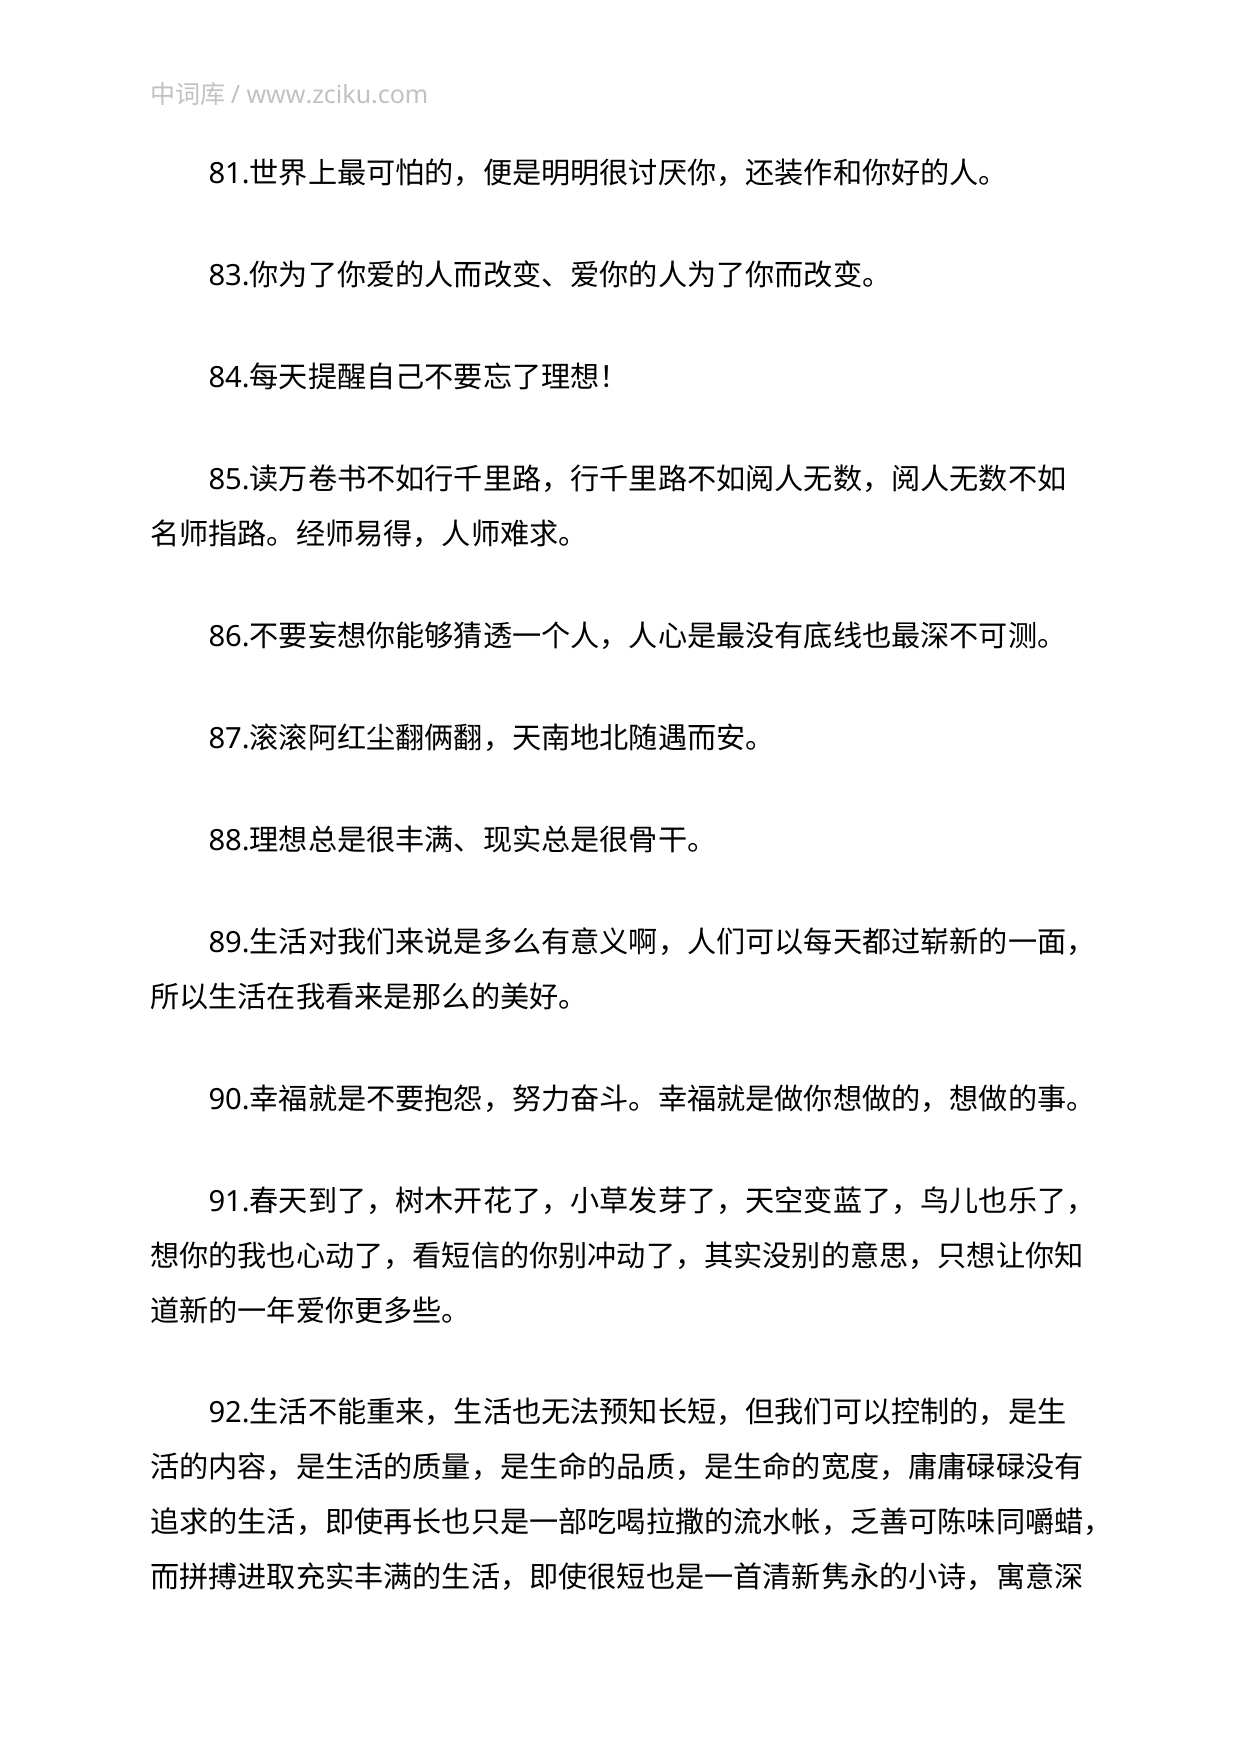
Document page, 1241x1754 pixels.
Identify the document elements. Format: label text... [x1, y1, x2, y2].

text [150, 1389, 1090, 1596]
text 84.每天提醒自己不要忘了理想！ [150, 354, 1090, 396]
text 88.理想总是很丰满、现实总是很骨干。 [150, 817, 1090, 859]
text 86.不要妄想你能够猜透一个人，人心是最没有底线也最深不可测。 [150, 613, 1090, 655]
text 83.你为了你爱的人而改变、爱你的人为了你而改变。 [150, 252, 1090, 294]
text 85.读万卷书不如行千里路，行千里路不如阅人无数，阅人无数不如名师指路。经师易得，人师难求。 [150, 456, 1090, 553]
text 81.世界上最可怕的，便是明明很讨厌你，还装作和你好的人。 [150, 150, 1090, 192]
text 89.生活对我们来说是多么有意义啊，人们可以每天都过崭新的一面，所以生活在我看来是那么的美好。 [150, 919, 1090, 1016]
text 87.滚滚阿红尘翻俩翻，天南地北随遇而安。 [150, 715, 1090, 757]
text 90.幸福就是不要抱怨，努力奋斗。幸福就是做你想做的，想做的事。 [150, 1075, 1090, 1118]
text 91.春天到了，树木开花了，小草发芽了，天空变蓝了，鸟儿也乐了，想你的我也心动了，看短信的你别冲动了，其实没别的意思，只想让你知道新的一年爱你更多些。 [150, 1177, 1090, 1329]
